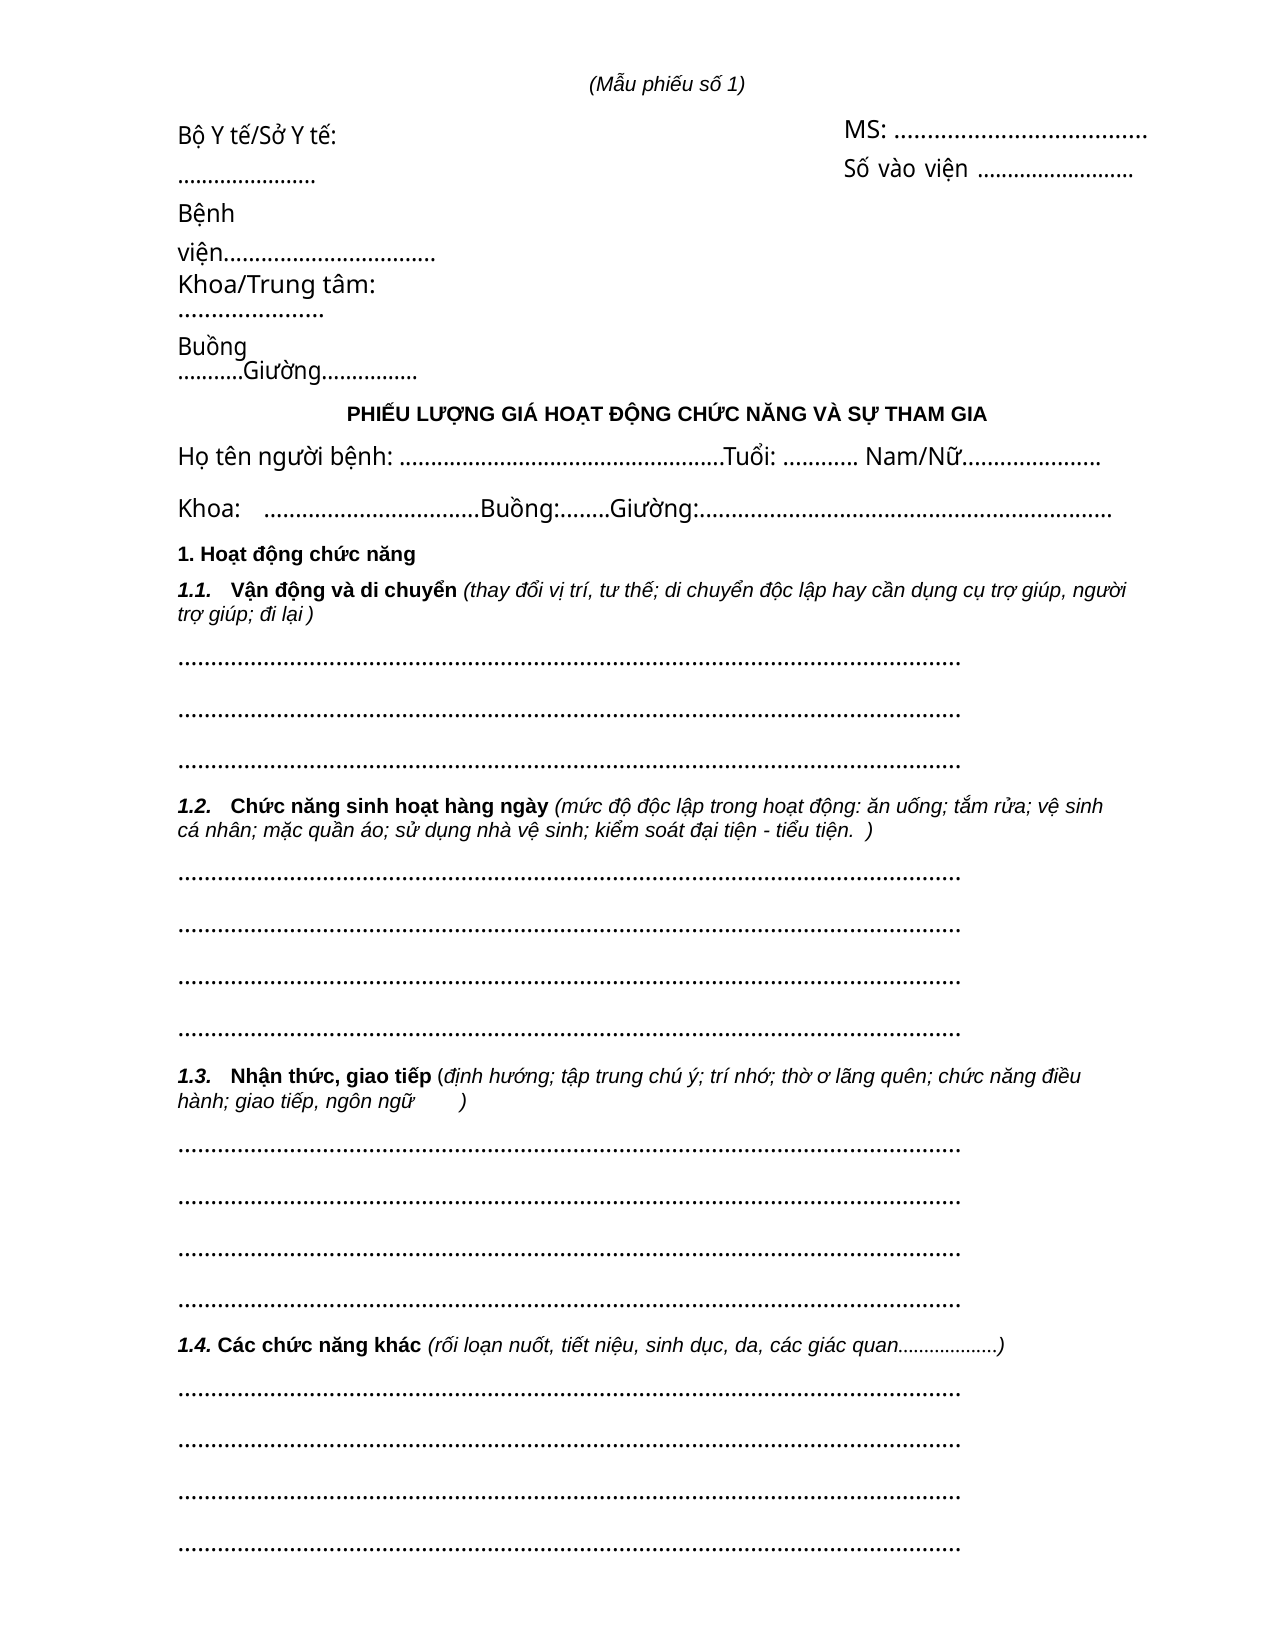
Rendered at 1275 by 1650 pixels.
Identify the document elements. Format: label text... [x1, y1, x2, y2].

list Vận động và di chuyển (thay đổi vị trí, tư thế; di chuyển độc lập hay cần dụng cụ trợ giúp, người trợ giúp; đi lại ) [177, 578, 1146, 626]
list Các chức năng khác (rối loạn nuốt, tiết niệu, sinh dục, da, các giác quan ) [177, 1333, 1175, 1357]
text ……………………………………………………………………………………………………….. [177, 1126, 1175, 1160]
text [177, 1524, 1175, 1558]
text ……………………………………………………………………………………………………….. [177, 1009, 1175, 1043]
text ……………………………………………………………………………………………………….. [177, 1281, 1175, 1315]
text ……………………………………………………………………………………………………….. [177, 742, 1175, 776]
text Số vào viện .......................... [844, 151, 1175, 185]
text (Mẫu phiếu số 1) [589, 71, 749, 95]
text Buồng ...........Giường................ [177, 337, 475, 384]
text ……………………………………………………………………………………………………….. [177, 957, 1175, 992]
text ……………………………………………………………………………………………………….. [177, 854, 1175, 888]
text ……………………………………………………………………………………………………….. [177, 906, 1175, 940]
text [177, 1369, 1175, 1403]
text Họ tên người bệnh: ....................................................Tuổi: ............ Nam/Nữ...................... [177, 438, 1175, 472]
text PHIẾU LƯỢNG GIÁ HOẠT ĐỘNG CHỨC NĂNG VÀ SỰ THAM GIA [288, 402, 1046, 426]
text ……………………………………………………………………………………………………….. [177, 690, 1175, 724]
text Khoa/Trung tâm: ...................... [177, 274, 475, 322]
list Chức năng sinh hoạt hàng ngày (mức độ độc lập trong hoạt động: ăn uống; tắm rửa; vệ sinh cá nhân; mặc quần áo; sử dụng nhà vệ sinh; kiểm soát đại tiện - tiểu tiện. ) [177, 794, 1120, 842]
text ……………………………………………………………………………………………………….. [177, 639, 1175, 673]
text ……………………………………………………………………………………………………….. [177, 1229, 1175, 1263]
text MS: ...................................... [844, 112, 1175, 146]
text Bộ Y tế/Sở Y tế: ....................... [177, 117, 475, 191]
text Khoa: ..................................Buồng:........Giường:................................................................. [177, 490, 1175, 524]
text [177, 1421, 1175, 1455]
text Bệnh viện.................................. [177, 196, 475, 269]
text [177, 1472, 1175, 1506]
list Nhận thức, giao tiếp (định hướng; tập trung chú ý; trí nhớ; thờ ơ lãng quên; chức năng điều hành; giao tiếp, ngôn ngữ ) [177, 1061, 1129, 1113]
text ……………………………………………………………………………………………………….. [177, 1178, 1175, 1212]
list Hoạt động chức năng [177, 542, 1175, 566]
